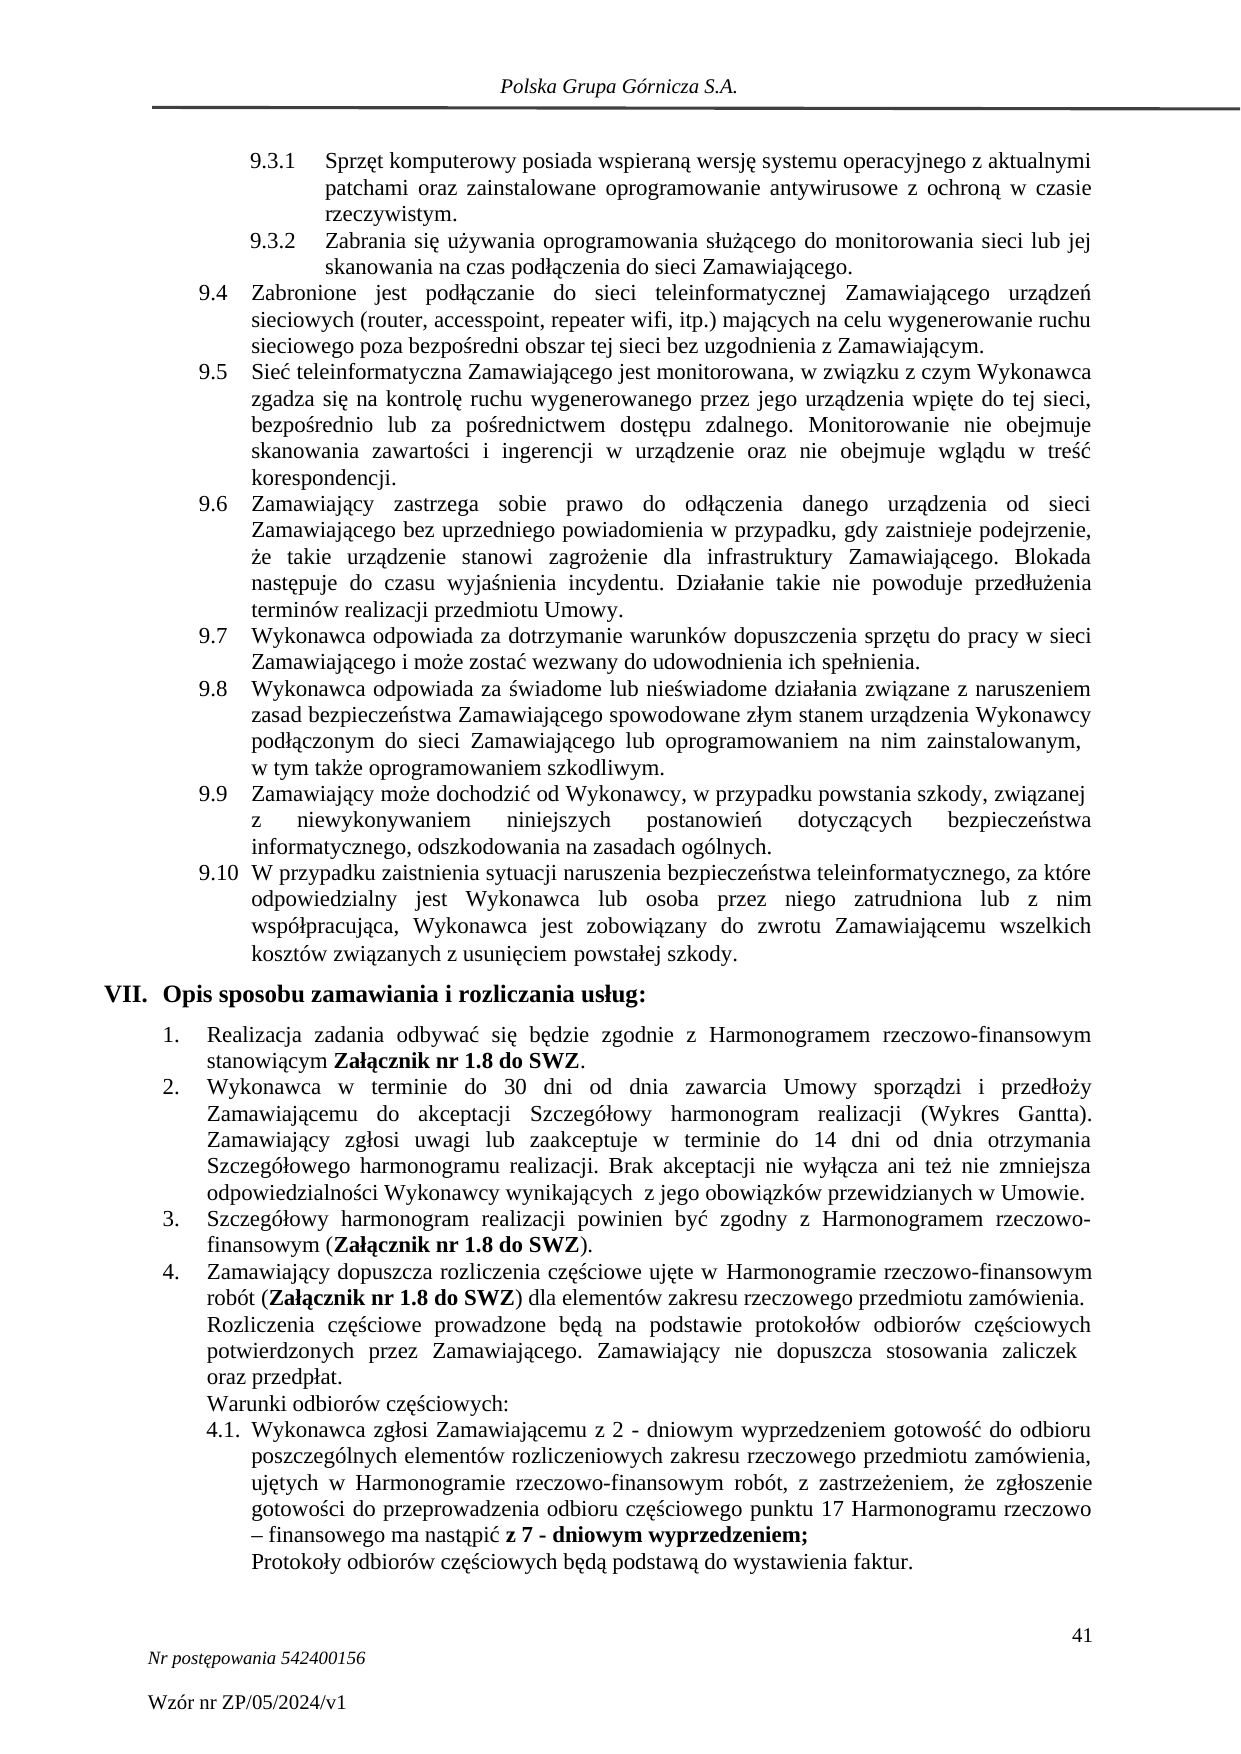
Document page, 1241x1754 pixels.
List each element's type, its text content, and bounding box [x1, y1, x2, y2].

text Protokoły odbiorów częściowych będą podstawą do wystawienia faktur. [177, 1548, 1093, 1574]
text Rozliczenia częściowe prowadzone będą na podstawie protokołów odbiorów częściowych potwierdzonych przez Zamawiającego. Zamawiający nie dopuszcza stosowania zaliczek oraz przedpłat. [207, 1311, 1093, 1390]
list Zabrania się używania oprogramowania służącego do monitorowania sieci lub jej skanowania na czas podłączenia do sieci Zamawiającego. [250, 227, 1093, 279]
list Realizacja zadania odbywać się będzie zgodnie z Harmonogramem rzeczowo-finansowym stanowiącym Załącznik nr 1.8 do SWZ. [162, 1021, 1093, 1073]
list Zabronione jest podłączanie do sieci teleinformatycznej Zamawiającego urządzeń sieciowych (router, accesspoint, repeater wifi, itp.) mających na celu wygenerowanie ruchu sieciowego poza bezpośredni obszar tej sieci bez uzgodnienia z Zamawiającym. [199, 279, 1093, 358]
list Sieć teleinformatyczna Zamawiającego jest monitorowana, w związku z czym Wykonawca zgadza się na kontrolę ruchu wygenerowanego przez jego urządzenia wpięte do tej sieci, bezpośrednio lub za pośrednictwem dostępu zdalnego. Monitorowanie nie obejmuje skanowania zawartości i ingerencji w urządzenie oraz nie obejmuje wglądu w treść korespondencji. [199, 358, 1093, 490]
list Wykonawca odpowiada za dotrzymanie warunków dopuszczenia sprzętu do pracy w sieci Zamawiającego i może zostać wezwany do udowodnienia ich spełnienia. [199, 622, 1093, 675]
list W przypadku zaistnienia sytuacji naruszenia bezpieczeństwa teleinformatycznego, za które odpowiedzialny jest Wykonawca lub osoba przez niego zatrudniona lub z nim współpracująca, Wykonawca jest zobowiązany do zwrotu Zamawiającemu wszelkich kosztów związanych z usunięciem powstałej szkody. [199, 859, 1093, 967]
list Zamawiający zastrzega sobie prawo do odłączenia danego urządzenia od sieci Zamawiającego bez uprzedniego powiadomienia w przypadku, gdy zaistnieje podejrzenie, że takie urządzenie stanowi zagrożenie dla infrastruktury Zamawiającego. Blokada następuje do czasu wyjaśnienia incydentu. Działanie takie nie powoduje przedłużenia terminów realizacji przedmiotu Umowy. [199, 490, 1093, 622]
list Sprzęt komputerowy posiada wspieraną wersję systemu operacyjnego z aktualnymi patchami oraz zainstalowane oprogramowanie antywirusowe z ochroną w czasie rzeczywistym. [250, 148, 1093, 227]
list Szczegółowy harmonogram realizacji powinien być zgodny z Harmonogramem rzeczowo-finansowym (Załącznik nr 1.8 do SWZ). [162, 1205, 1093, 1258]
list Wykonawca w terminie do 30 dni od dnia zawarcia Umowy sporządzi i przedłoży Zamawiającemu do akceptacji Szczegółowy harmonogram realizacji (Wykres Gantta). Zamawiający zgłosi uwagi lub zaakceptuje w terminie do 14 dni od dnia otrzymania Szczegółowego harmonogramu realizacji. Brak akceptacji nie wyłącza ani też nie zmniejsza odpowiedzialności Wykonawcy wynikających z jego obowiązków przewidzianych w Umowie. [162, 1073, 1093, 1205]
list Wykonawca odpowiada za świadome lub nieświadome działania związane z naruszeniem zasad bezpieczeństwa Zamawiającego spowodowane złym stanem urządzenia Wykonawcy podłączonym do sieci Zamawiającego lub oprogramowaniem na nim zainstalowanym, w tym także oprogramowaniem szkodliwym. [199, 675, 1093, 780]
list Wykonawca zgłosi Zamawiającemu z 2 - dniowym wyprzedzeniem gotowość do odbioru poszczególnych elementów rozliczeniowych zakresu rzeczowego przedmiotu zamówienia, ujętych w Harmonogramie rzeczowo-finansowym robót, z zastrzeżeniem, że zgłoszenie gotowości do przeprowadzenia odbioru częściowego punktu 17 Harmonogramu rzeczowo – finansowego ma nastąpić z 7 - dniowym wyprzedzeniem; [206, 1416, 1093, 1548]
text Warunki odbiorów częściowych: [207, 1390, 1093, 1416]
list Zamawiający dopuszcza rozliczenia częściowe ujęte w Harmonogramie rzeczowo-finansowym robót (Załącznik nr 1.8 do SWZ) dla elementów zakresu rzeczowego przedmiotu zamówienia. [162, 1258, 1093, 1311]
list Opis sposobu zamawiania i rozliczania usług: [148, 979, 1093, 1008]
list Zamawiający może dochodzić od Wykonawcy, w przypadku powstania szkody, związanej z niewykonywaniem niniejszych postanowień dotyczących bezpieczeństwa informatycznego, odszkodowania na zasadach ogólnych. [199, 780, 1093, 859]
